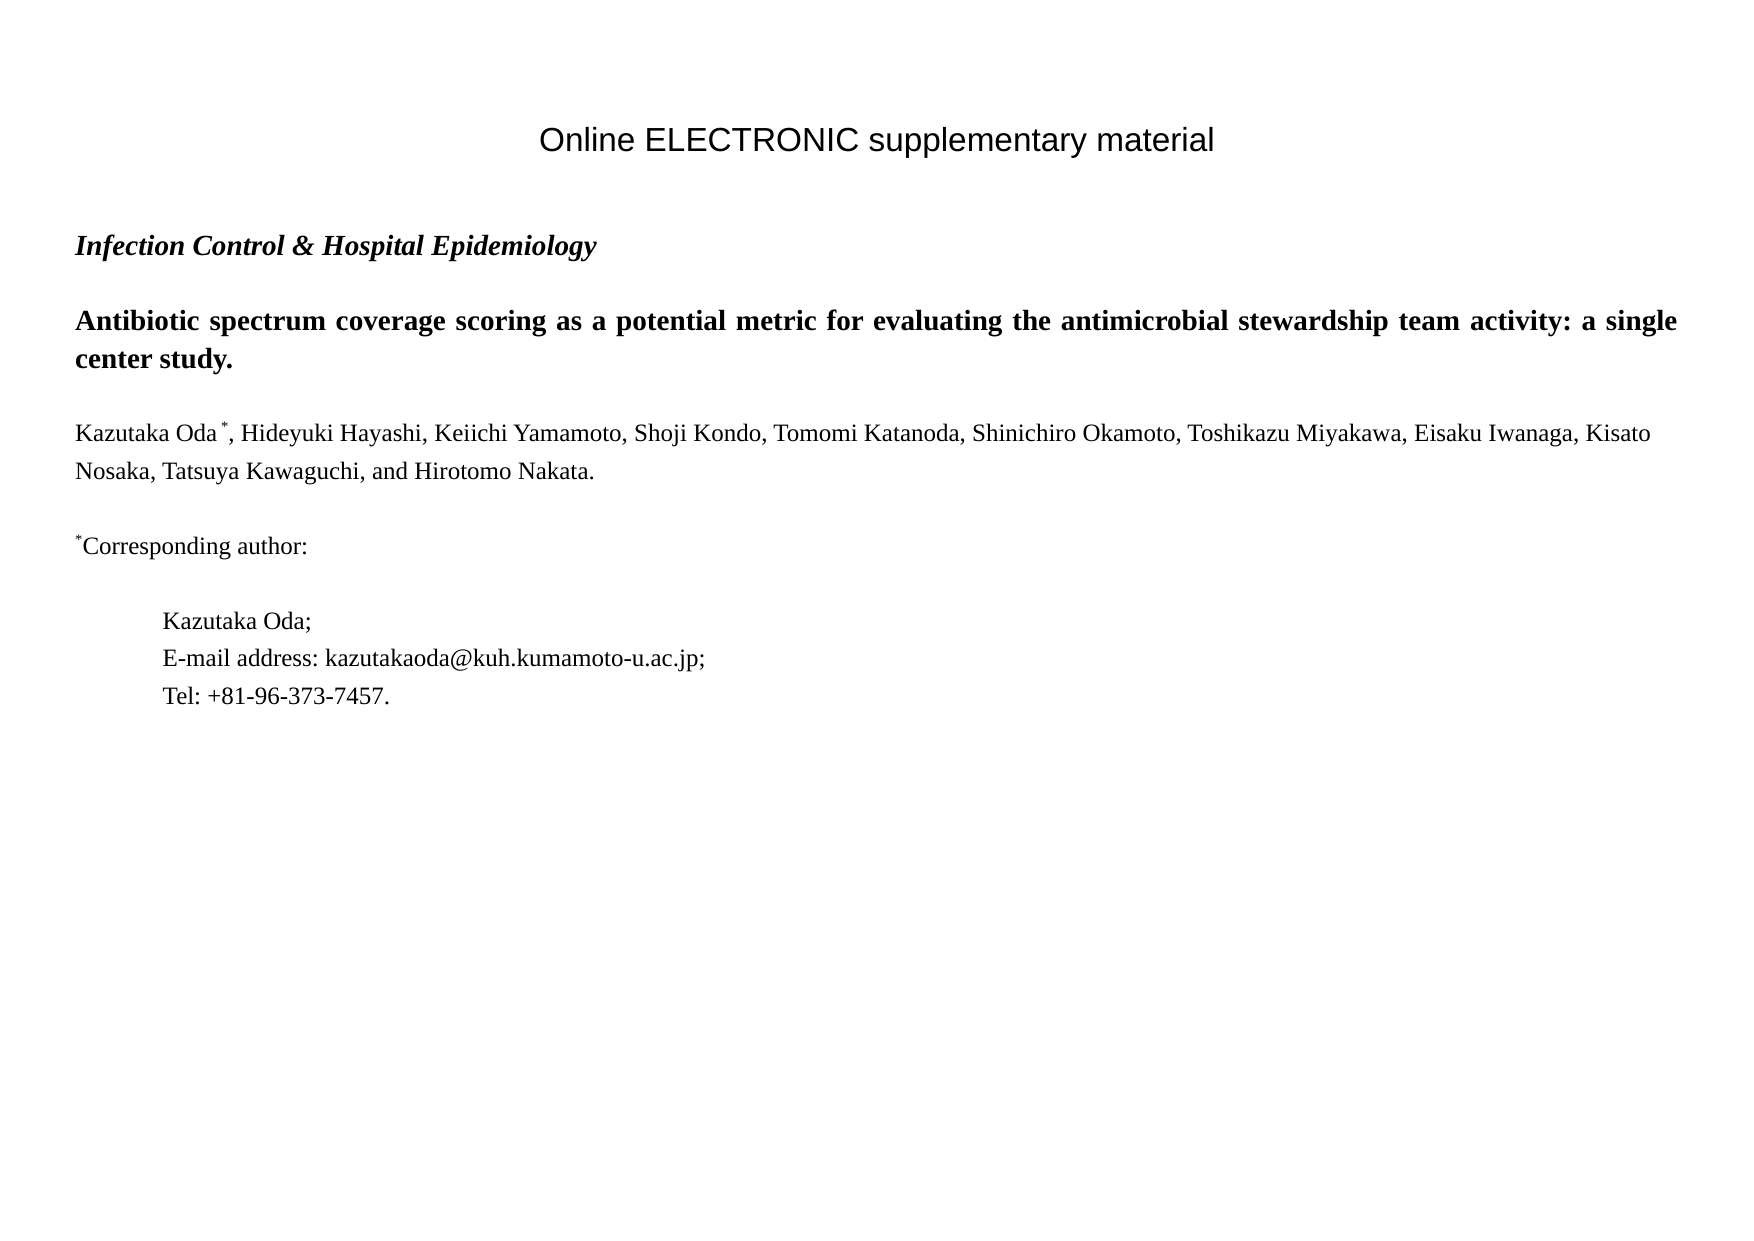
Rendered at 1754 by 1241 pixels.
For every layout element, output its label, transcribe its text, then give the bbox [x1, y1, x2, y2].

text Kazutaka Oda *, Hideyuki Hayashi, Keiichi Yamamoto, Shoji Kondo, Tomomi Katanoda, Shinichiro Okamoto, Toshikazu Miyakawa, Eisaku Iwanaga, Kisato Nosaka, Tatsuya Kawaguchi, and Hirotomo Nakata. [75, 414, 1679, 489]
title Online ELECTRONIC supplementary material [75, 101, 1679, 176]
text Antibiotic spectrum coverage scoring as a potential metric for evaluating the antimicrobial stewardship team activity: a single center study. [75, 301, 1679, 376]
text Tel: +81-96-373-7457. [75, 676, 1679, 714]
text *Corresponding author: [75, 526, 1679, 564]
text Kazutaka Oda; [75, 601, 1679, 639]
text E-mail address: kazutakaoda@kuh.kumamoto-u.ac.jp; [75, 639, 1679, 676]
text Infection Control & Hospital Epidemiology [75, 226, 1679, 264]
